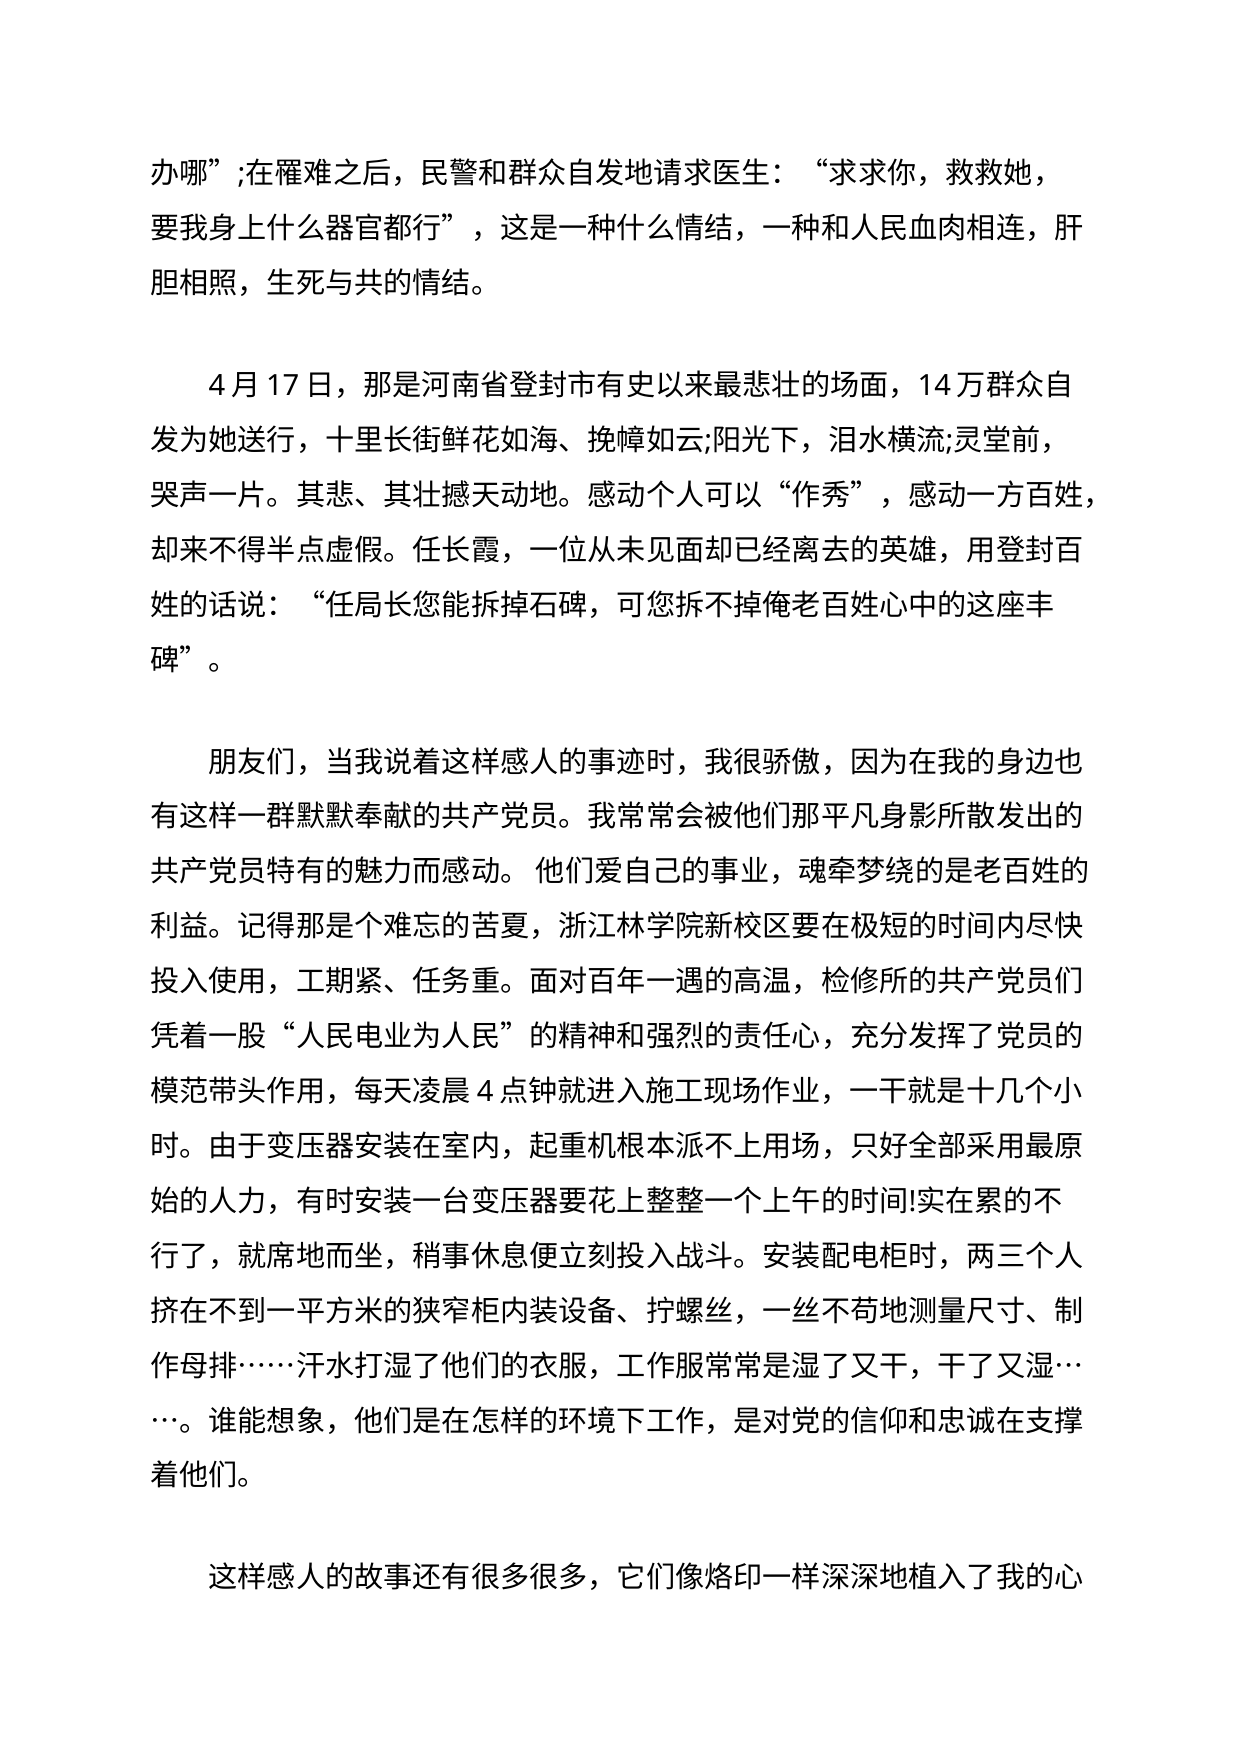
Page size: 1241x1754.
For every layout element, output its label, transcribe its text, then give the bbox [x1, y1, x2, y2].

text 朋友们，当我说着这样感人的事迹时，我很骄傲，因为在我的身边也有这样一群默默奉献的共产党员。我常常会被他们那平凡身影所散发出的共产党员特有的魅力而感动。 他们爱自己的事业，魂牵梦绕的是老百姓的利益。记得那是个难忘的苦夏，浙江林学院新校区要在极短的时间内尽快投入使用，工期紧、任务重。面对百年一遇的高温，检修所的共产党员们凭着一股“人民电业为人民”的精神和强烈的责任心，充分发挥了党员的模范带头作用，每天凌晨4点钟就进入施工现场作业，一干就是十几个小时。由于变压器安装在室内，起重机根本派不上用场，只好全部采用最原始的人力，有时安装一台变压器要花上整整一个上午的时间!实在累的不行了，就席地而坐，稍事休息便立刻投入战斗。安装配电柜时，两三个人挤在不到一平方米的狭窄柜内装设备、拧螺丝，一丝不苟地测量尺寸、制作母排……汗水打湿了他们的衣服，工作服常常是湿了又干，干了又湿……。谁能想象，他们是在怎样的环境下工作，是对党的信仰和忠诚在支撑着他们。 [150, 738, 1090, 1494]
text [150, 1554, 1090, 1596]
text 4月17日，那是河南省登封市有史以来最悲壮的场面，14万群众自发为她送行，十里长街鲜花如海、挽幛如云;阳光下，泪水横流;灵堂前，哭声一片。其悲、其壮撼天动地。感动个人可以“作秀”，感动一方百姓，却来不得半点虚假。任长霞，一位从未见面却已经离去的英雄，用登封百姓的话说：“任局长您能拆掉石碑，可您拆不掉俺老百姓心中的这座丰碑”。 [150, 362, 1090, 679]
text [150, 150, 1090, 302]
